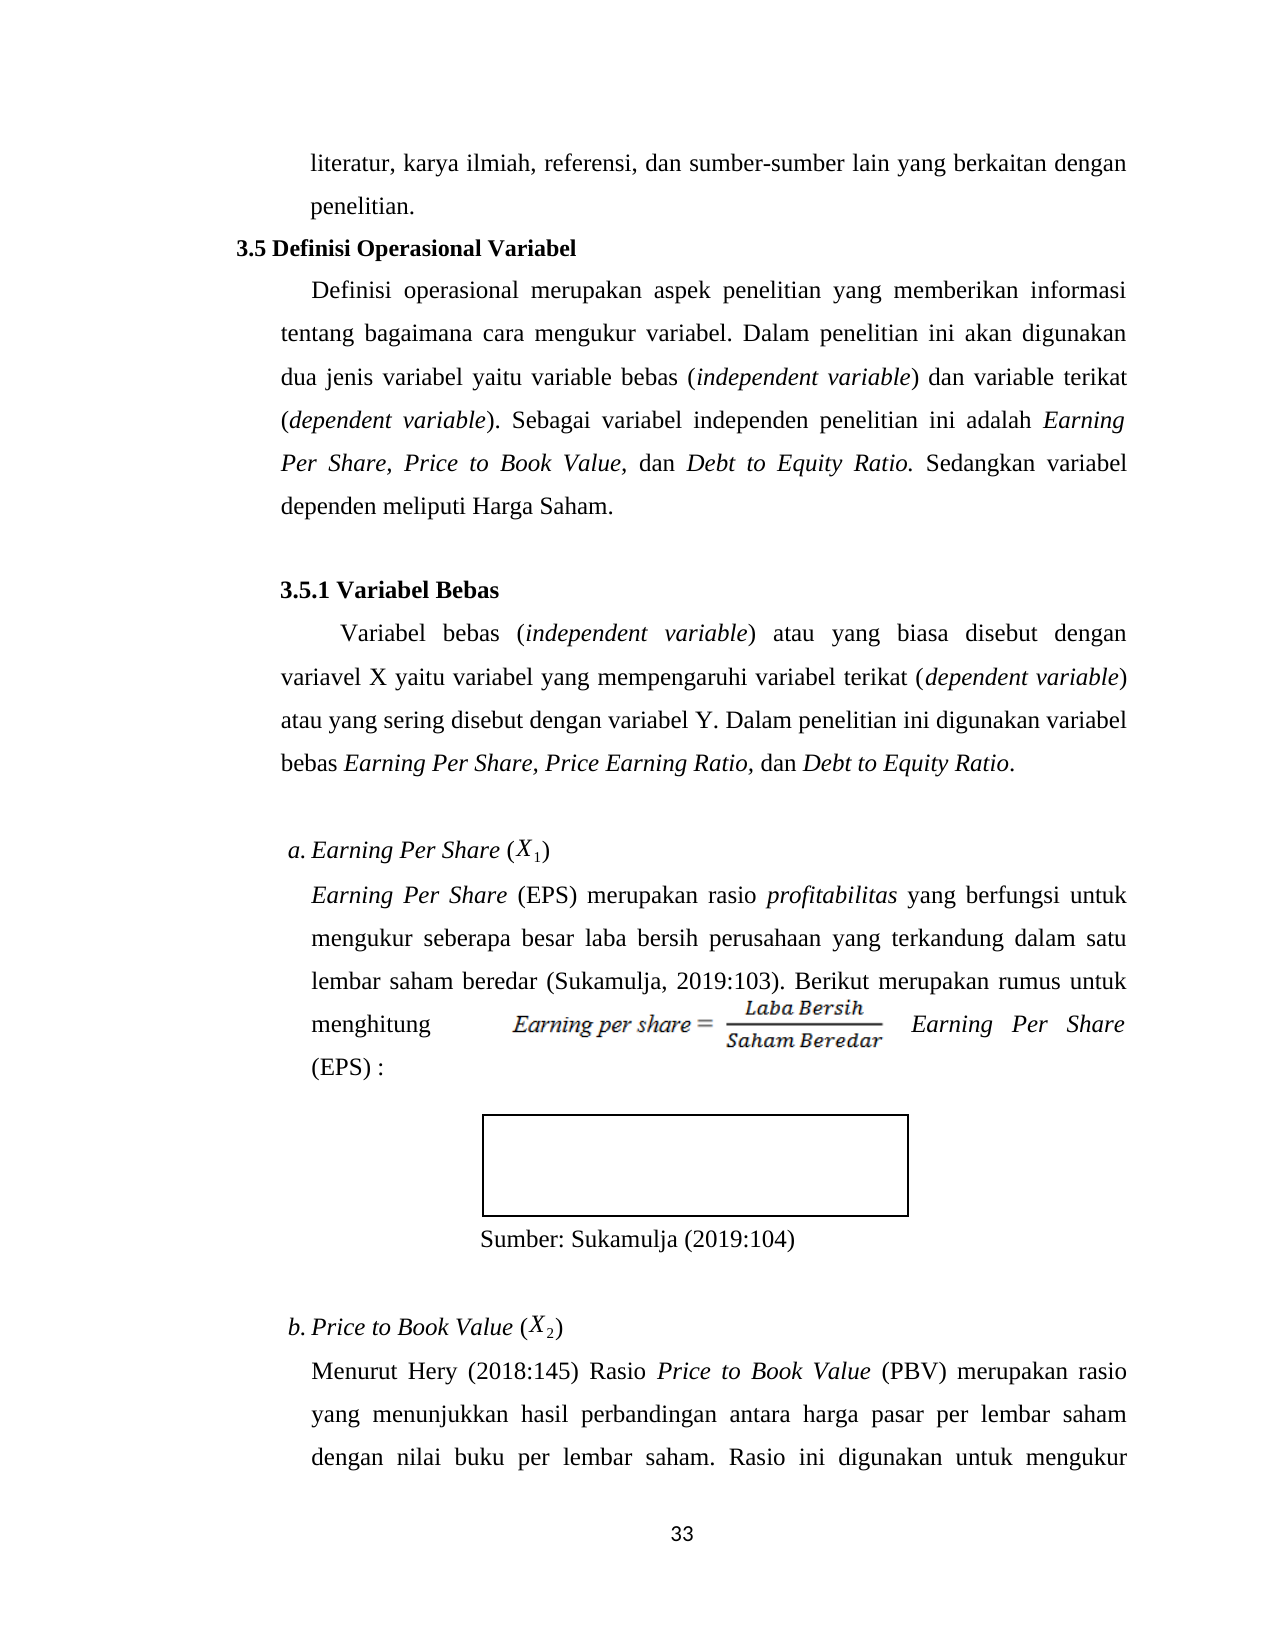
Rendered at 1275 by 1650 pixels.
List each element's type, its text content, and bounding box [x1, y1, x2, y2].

text 3.5.1 Variabel Bebas [236, 575, 1127, 604]
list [311, 1356, 1127, 1471]
list Earning Per Share (EPS) merupakan rasio profitabilitas yang berfungsi untuk mengukur seberapa besar laba bersih perusahaan yang terkandung dalam satu lembar saham beredar (Sukamulja, 2019:103). Berikut merupakan rumus untuk menghitung Earning Per Share (EPS) : [311, 880, 1127, 1081]
list Price to Book Value () [288, 1310, 1127, 1342]
list Earning Per Share () [288, 834, 1127, 866]
picture [509, 997, 893, 1056]
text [310, 148, 1127, 219]
text Definisi operasional merupakan aspek penelitian yang memberikan informasi tentang bagaimana cara mengukur variabel. Dalam penelitian ini akan digunakan dua jenis variabel yaitu variable bebas (independent variable) dan variable terikat (dependent variable). Sebagai variabel independen penelitian ini adalah Earning Per Share, Price to Book Value, dan Debt to Equity Ratio. Sedangkan variabel dependen meliputi Harga Saham. [281, 275, 1127, 520]
text Variabel bebas (independent variable) atau yang biasa disebut dengan variavel X yaitu variabel yang mempengaruhi variabel terikat (dependent variable) atau yang sering disebut dengan variabel Y. Dalam penelitian ini digunakan variabel bebas Earning Per Share, Price Earning Ratio, dan Debt to Equity Ratio. [281, 618, 1127, 777]
list Sumber: Sukamulja (2019:104) [311, 1224, 1127, 1253]
text 3.5 Definisi Operasional Variabel [236, 234, 1127, 262]
